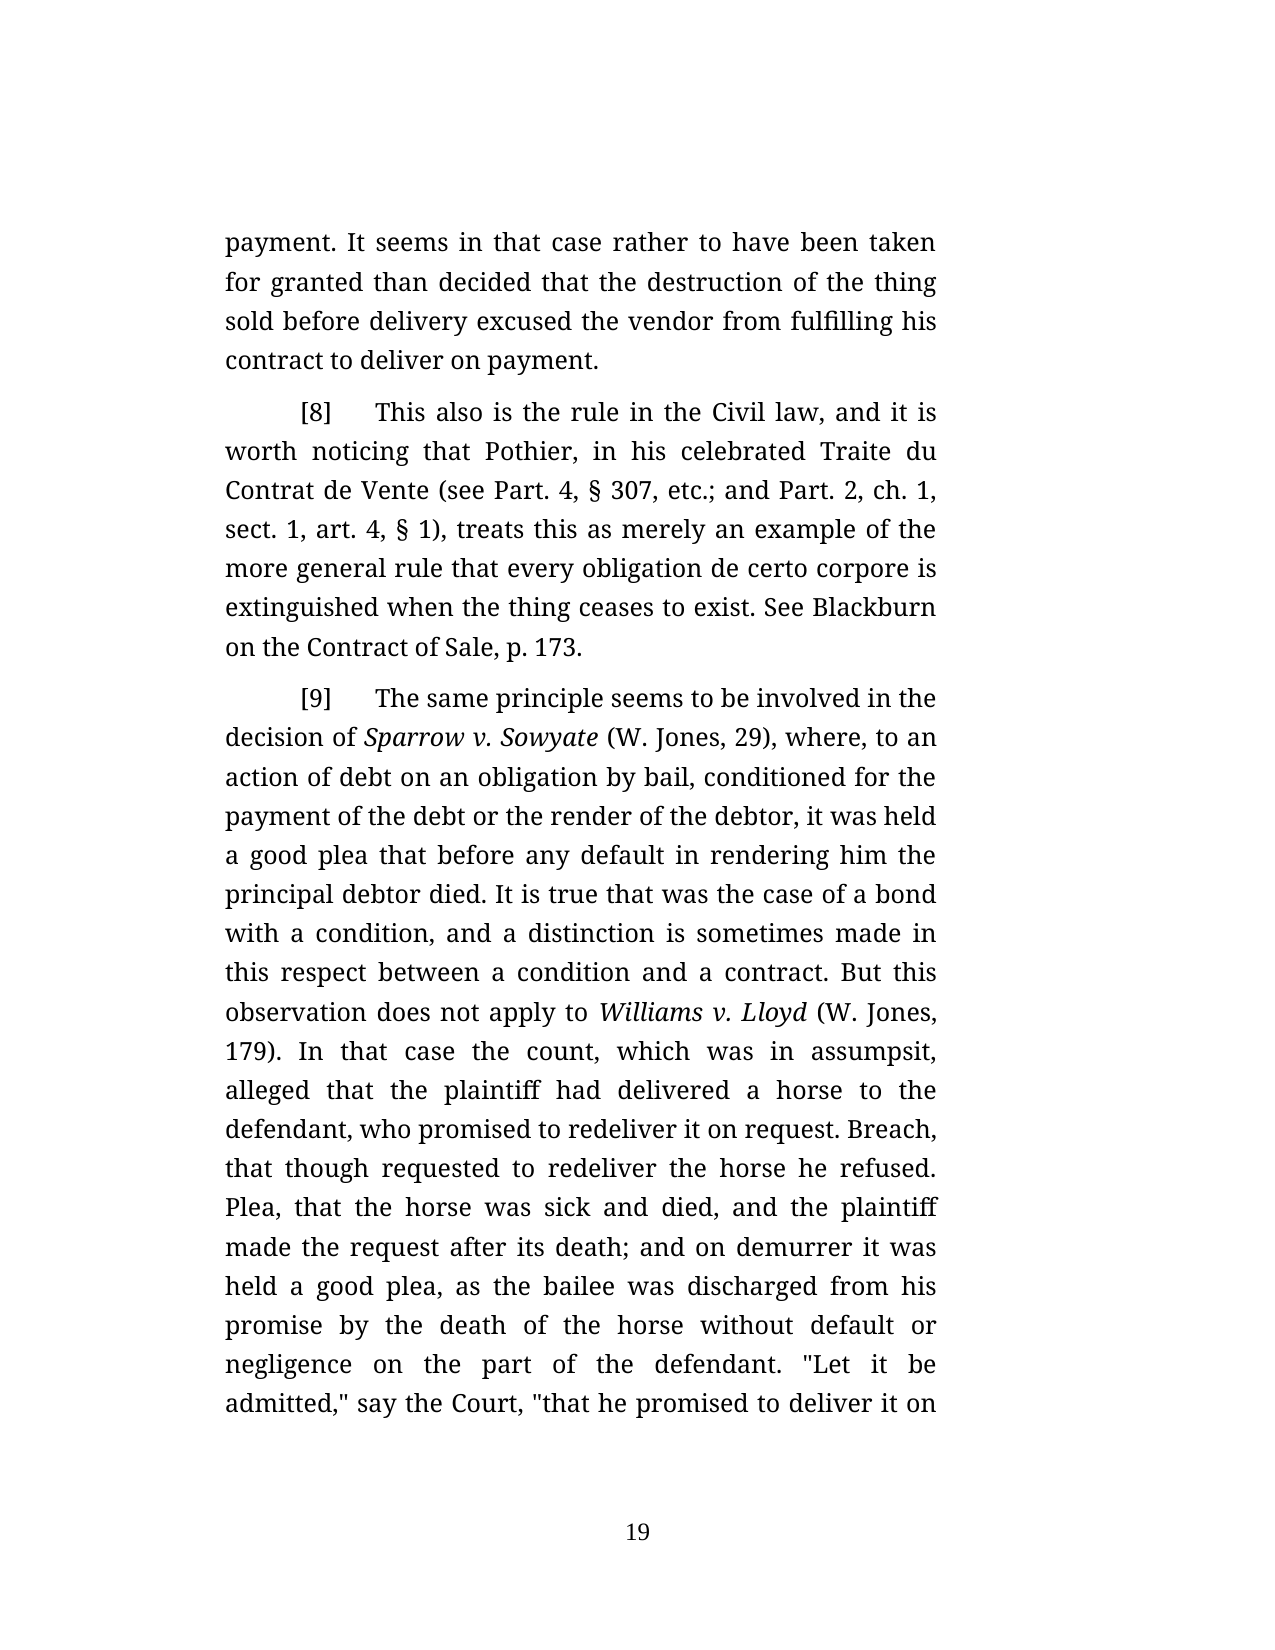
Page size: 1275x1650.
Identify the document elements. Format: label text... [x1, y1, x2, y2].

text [225, 681, 937, 1420]
text [8] This also is the rule in the Civil law, and it is worth noticing that Pothier, in his celebrated Traite du Contrat de Vente (see Part. 4, § 307, etc.; and Part. 2, ch. 1, sect. 1, art. 4, § 1), treats this as merely an example of the more general rule that every obligation de certo corpore is extinguished when the thing ceases to exist. See Blackburn on the Contract of Sale, p. 173. [225, 394, 937, 663]
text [225, 225, 937, 377]
